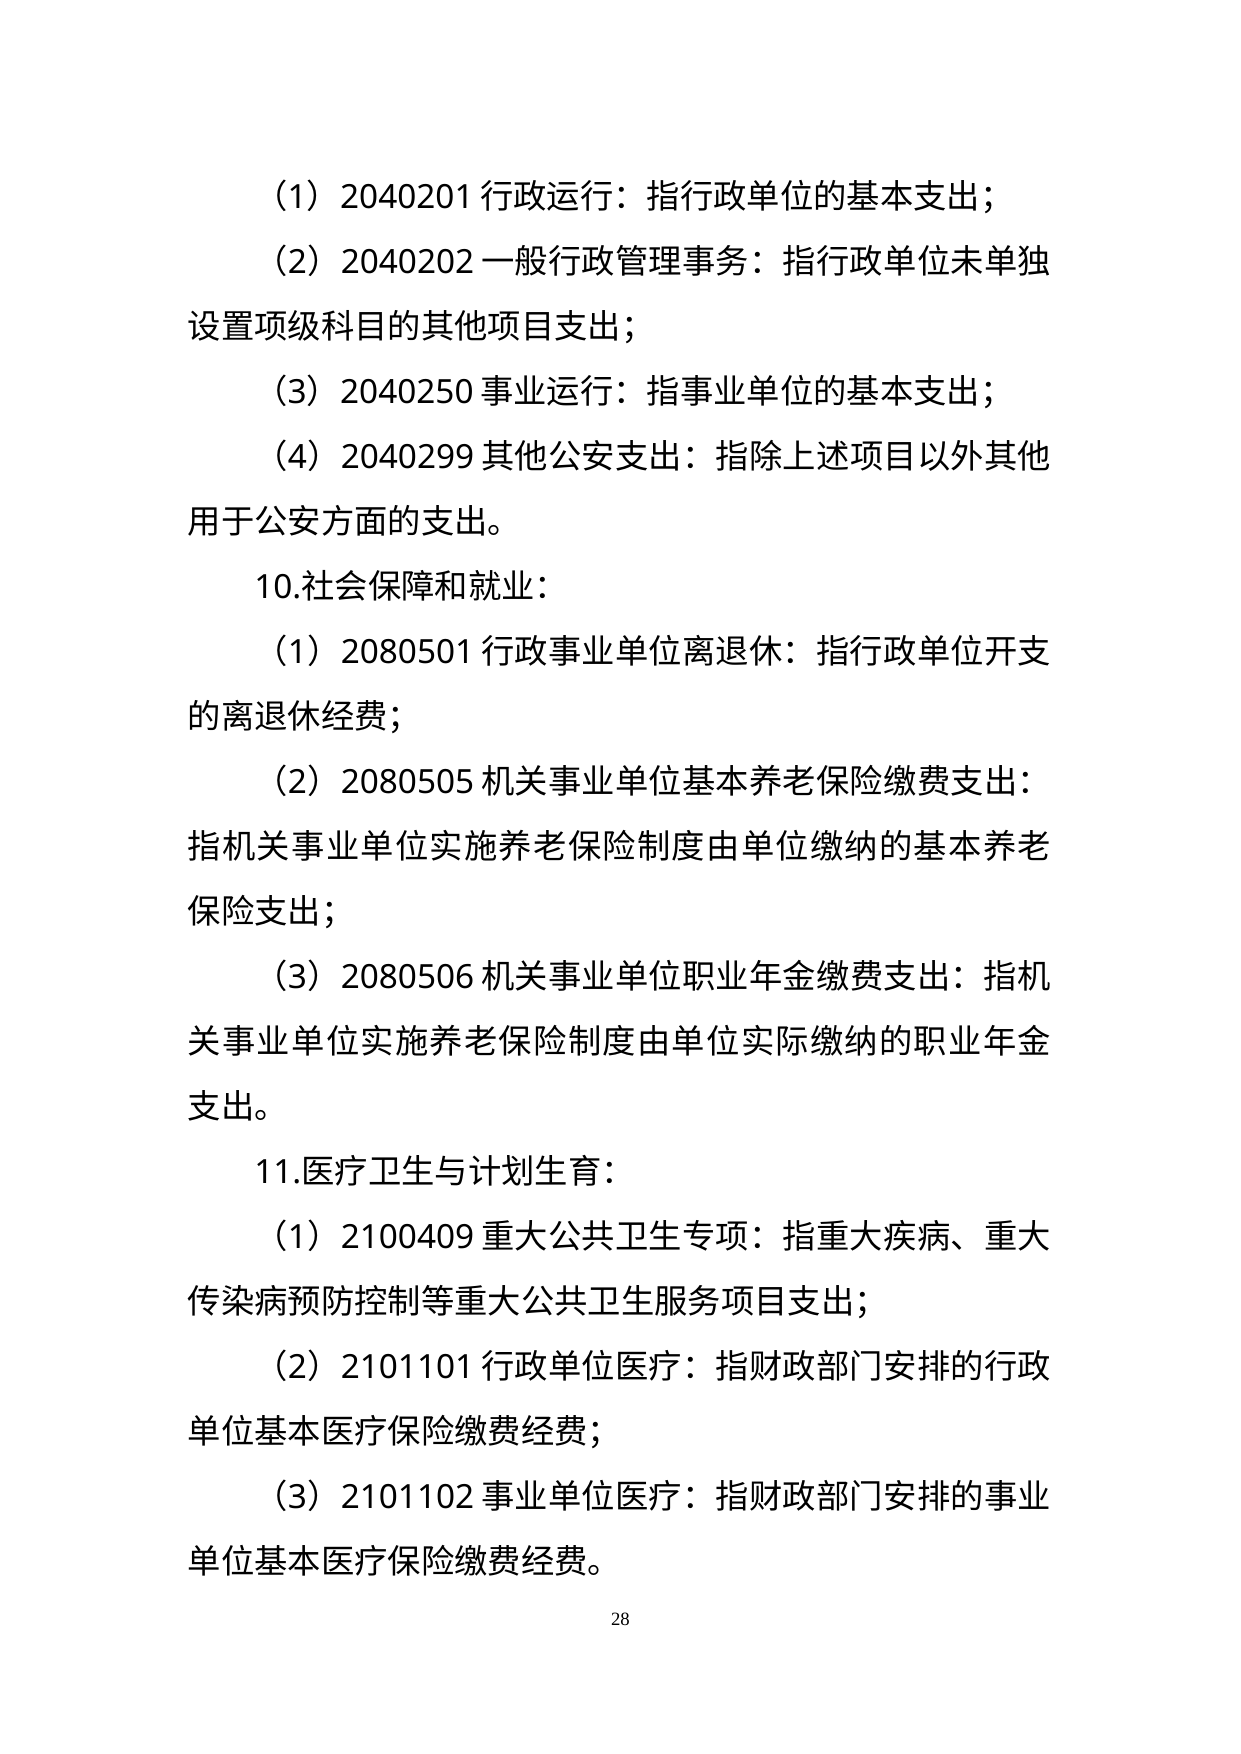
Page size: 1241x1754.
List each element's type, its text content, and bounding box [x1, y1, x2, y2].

text （2）2040202一般行政管理事务：指行政单位未单独设置项级科目的其他项目支出； [187, 227, 1053, 357]
text （2）2101101行政单位医疗：指财政部门安排的行政单位基本医疗保险缴费经费； [187, 1332, 1053, 1462]
text 11.医疗卫生与计划生育： [187, 1137, 1053, 1202]
text （3）2040250事业运行：指事业单位的基本支出； [187, 357, 1053, 422]
text （3）2080506机关事业单位职业年金缴费支出：指机关事业单位实施养老保险制度由单位实际缴纳的职业年金支出。 [187, 942, 1053, 1137]
text （4）2040299其他公安支出：指除上述项目以外其他用于公安方面的支出。 [187, 422, 1053, 552]
text （1）2100409重大公共卫生专项：指重大疾病、重大传染病预防控制等重大公共卫生服务项目支出； [187, 1202, 1053, 1332]
text 10.社会保障和就业： [187, 552, 1053, 617]
text （1）2080501行政事业单位离退休：指行政单位开支的离退休经费； [187, 617, 1053, 747]
text （1）2040201行政运行：指行政单位的基本支出； [187, 162, 1053, 227]
text （3）2101102事业单位医疗：指财政部门安排的事业单位基本医疗保险缴费经费。 [187, 1462, 1053, 1592]
text （2）2080505机关事业单位基本养老保险缴费支出：指机关事业单位实施养老保险制度由单位缴纳的基本养老保险支出； [187, 747, 1053, 942]
